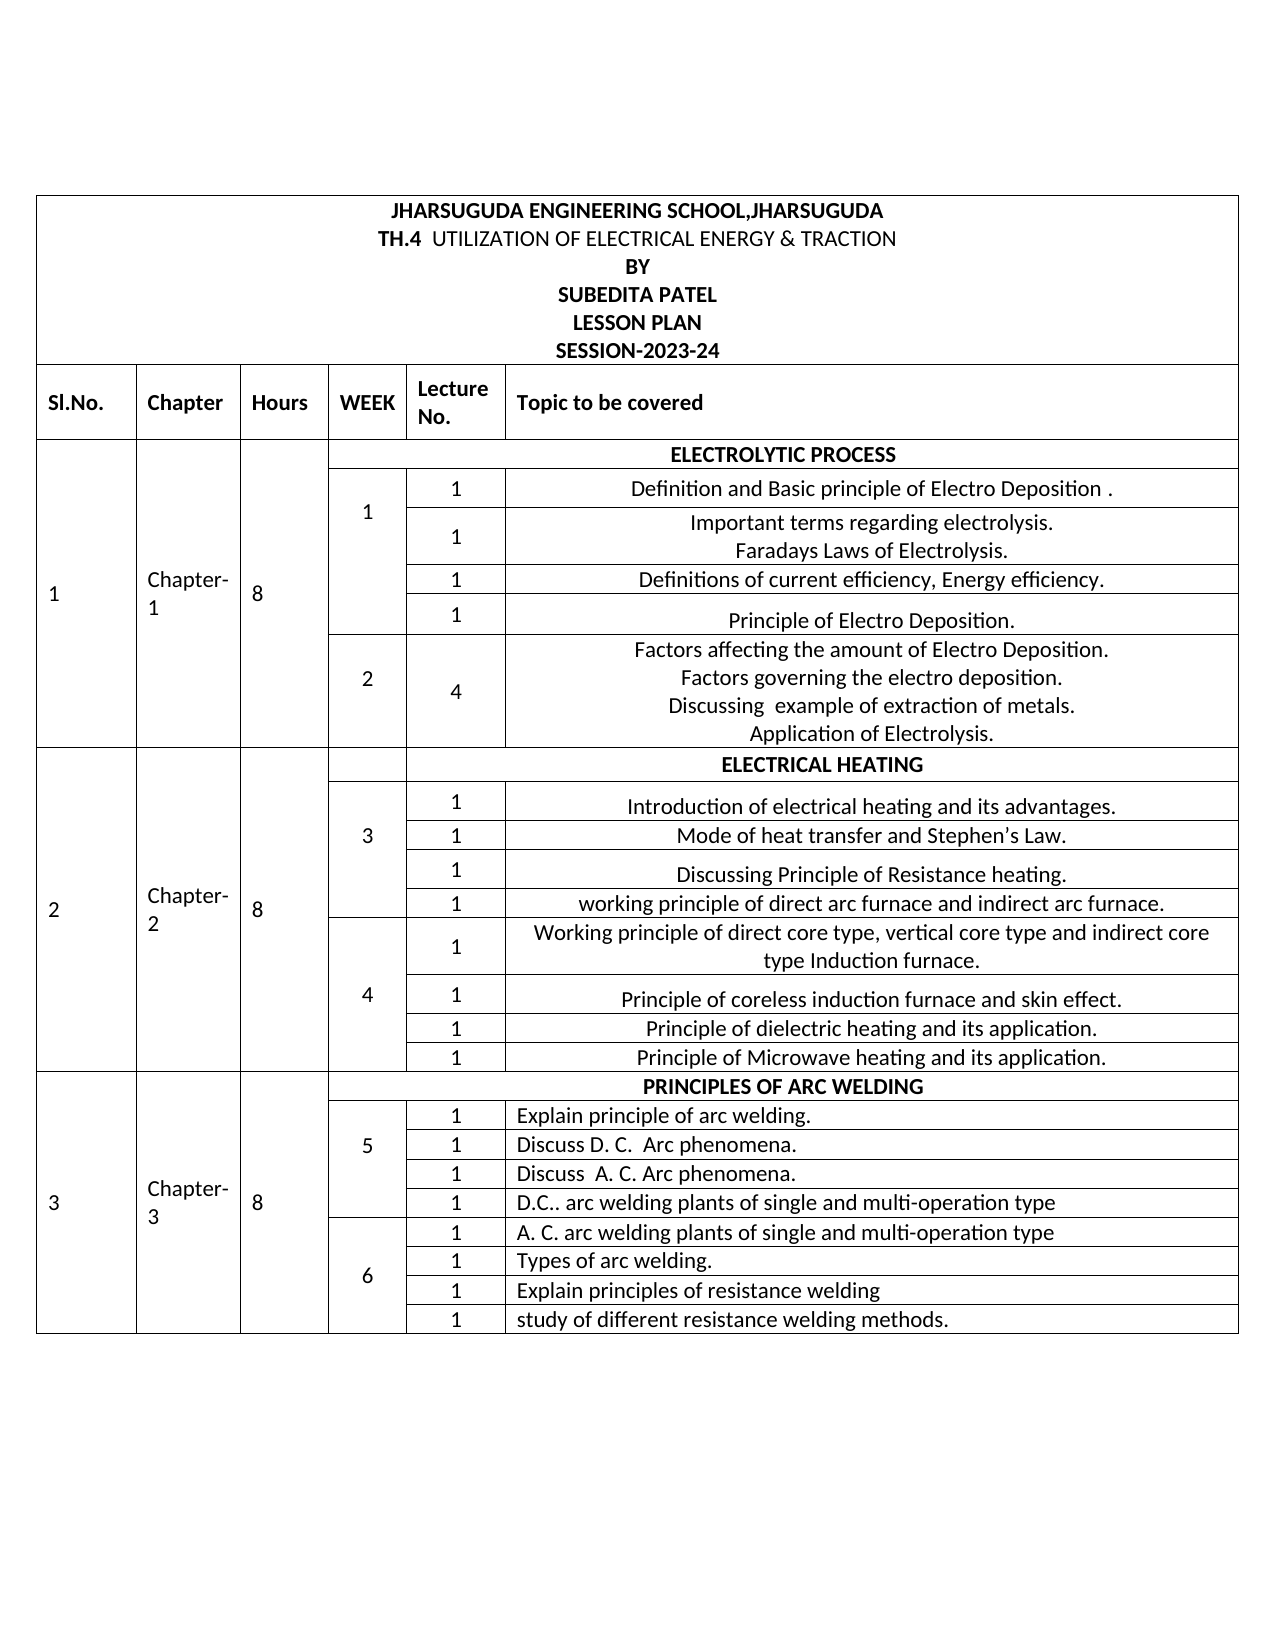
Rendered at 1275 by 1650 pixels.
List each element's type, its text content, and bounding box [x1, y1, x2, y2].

table_cell 8 [241, 748, 328, 1071]
table_cell 1 [407, 1043, 505, 1071]
table_cell Definitions of current efficiency, Energy efficiency. [506, 565, 1238, 593]
table_cell Chapter-3 [137, 1072, 240, 1333]
table_cell ELECTRICAL HEATING [407, 748, 1238, 781]
table_cell Principle of Electro Deposition. [506, 594, 1238, 634]
table_cell working principle of direct arc furnace and indirect arc furnace. [506, 889, 1238, 917]
table_cell Discussing Principle of Resistance heating. [506, 850, 1238, 888]
table_cell 6 [329, 1218, 406, 1333]
table_cell 1 [407, 594, 505, 634]
table_cell 1 [407, 1247, 505, 1275]
table_cell 1 [407, 1101, 505, 1129]
table_cell 1 [407, 1218, 505, 1246]
table_cell 1 [407, 1189, 505, 1217]
table_cell Principle of Microwave heating and its application. [506, 1043, 1238, 1071]
table_cell study of different resistance welding methods. [506, 1305, 1238, 1333]
table_cell Principle of coreless induction furnace and skin effect. [506, 975, 1238, 1013]
table_cell 1 [407, 850, 505, 888]
table_cell 1 [407, 1160, 505, 1187]
table_cell Introduction of electrical heating and its advantages. [506, 782, 1238, 820]
table_cell 3 [37, 1072, 136, 1333]
table_cell 1 [407, 1130, 505, 1158]
table_cell Discuss D. C. Arc phenomena. [506, 1130, 1238, 1158]
table_cell A. C. arc welding plants of single and multi-operation type [506, 1218, 1238, 1246]
table_cell Topic to be covered [506, 365, 1238, 439]
table_cell 1 [407, 975, 505, 1013]
table_cell Explain principle of arc welding. [506, 1101, 1238, 1129]
table_cell 3 [329, 782, 406, 917]
table_cell 4 [407, 635, 505, 747]
table_cell Principle of dielectric heating and its application. [506, 1014, 1238, 1042]
table_cell D.C.. arc welding plants of single and multi-operation type [506, 1189, 1238, 1217]
table_cell 1 [407, 889, 505, 917]
table_cell Hours [241, 365, 328, 439]
table_cell 2 [329, 635, 406, 747]
table_header JHARSUGUDA ENGINEERING SCHOOL,JHARSUGUDA TH.4 UTILIZATION OF ELECTRICAL ENERGY & TRACTION BY SUBEDITA PATEL LESSON PLAN SESSION-2023-24 [37, 196, 1238, 364]
table_cell 1 [407, 508, 505, 564]
table_cell Important terms regarding electrolysis. Faradays Laws of Electrolysis. [506, 508, 1238, 564]
table_cell Discuss A. C. Arc phenomena. [506, 1160, 1238, 1187]
table_cell 1 [37, 440, 136, 747]
table_cell 1 [407, 918, 505, 974]
table_cell 1 [407, 469, 505, 507]
table_cell 4 [329, 918, 406, 1071]
table_cell ELECTROLYTIC PROCESS [329, 440, 1238, 468]
table_cell Lecture No. [407, 365, 505, 439]
table_cell Chapter [137, 365, 240, 439]
table_cell 1 [407, 1014, 505, 1042]
table_cell 2 [37, 748, 136, 1071]
table_cell 1 [329, 469, 406, 634]
table_cell Chapter-2 [137, 748, 240, 1071]
table_cell Factors affecting the amount of Electro Deposition. Factors governing the electro deposition. Discussing example of extraction of metals. Application of Electrolysis. [506, 635, 1238, 747]
table_cell Explain principles of resistance welding [506, 1276, 1238, 1304]
table_cell 1 [407, 565, 505, 593]
table_cell Chapter-1 [137, 440, 240, 747]
table_cell 8 [241, 440, 328, 747]
table_cell WEEK [329, 365, 406, 439]
table_cell Sl.No. [37, 365, 136, 439]
table_cell [329, 748, 406, 781]
table_cell 1 [407, 1276, 505, 1304]
table_cell PRINCIPLES OF ARC WELDING [329, 1072, 1238, 1100]
table_cell 1 [407, 782, 505, 820]
table_cell 5 [329, 1101, 406, 1217]
table_cell 1 [407, 821, 505, 849]
table_cell Definition and Basic principle of Electro Deposition . [506, 469, 1238, 507]
table_cell 1 [407, 1305, 505, 1333]
table_cell Working principle of direct core type, vertical core type and indirect core type Induction furnace. [506, 918, 1238, 974]
table_cell Mode of heat transfer and Stephen’s Law. [506, 821, 1238, 849]
table_cell 8 [241, 1072, 328, 1333]
table_cell Types of arc welding. [506, 1247, 1238, 1275]
